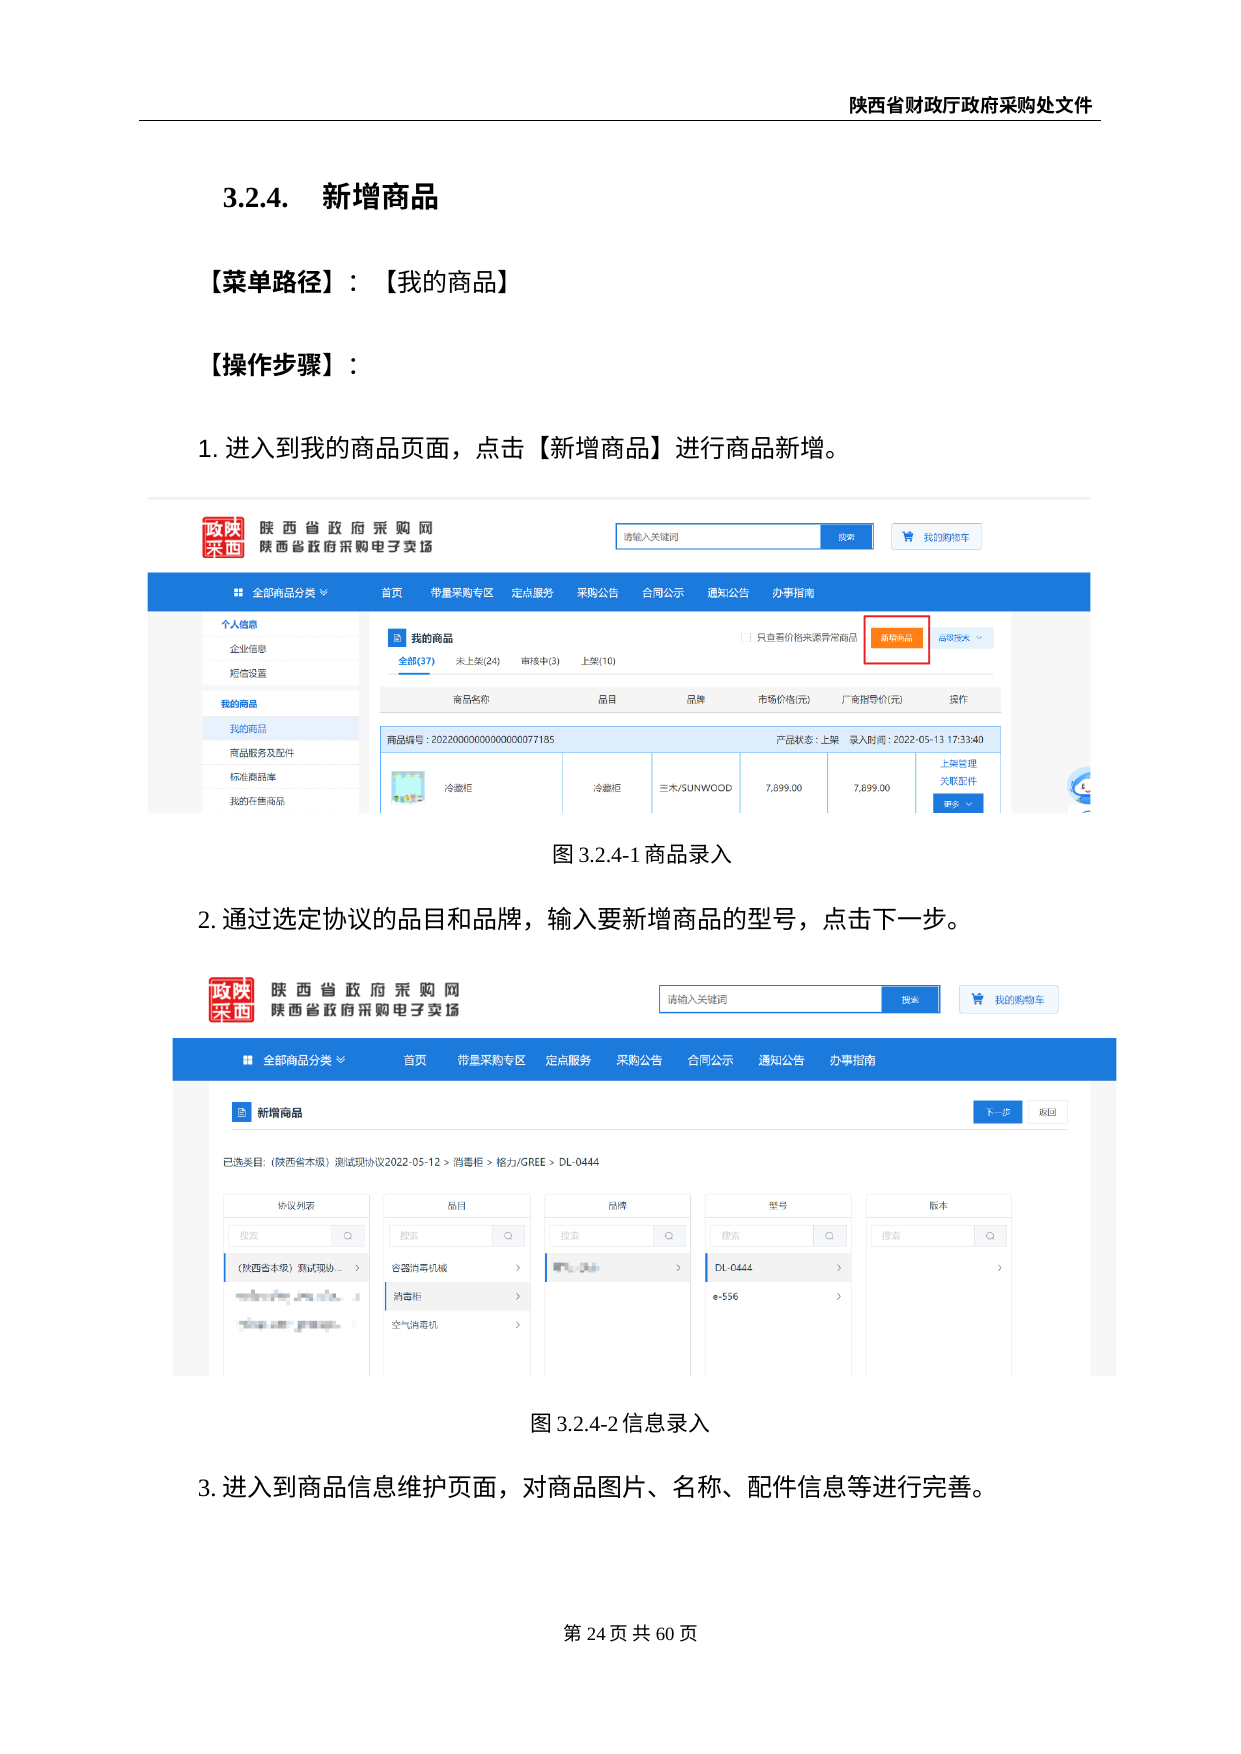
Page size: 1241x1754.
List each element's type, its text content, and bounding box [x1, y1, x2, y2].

list 进入到我的商品页面，点击【新增商品】进行商品新增。 [148, 414, 1093, 479]
text 图3.2.4-2信息录入 [148, 1405, 1093, 1438]
subtitle 新增商品 [223, 162, 1093, 227]
text 【菜单路径】：【我的商品】 [148, 248, 1093, 313]
text 【操作步骤】： [148, 331, 1093, 396]
picture [147, 497, 1091, 813]
list 进入到商品信息维护页面，对商品图片、名称、配件信息等进行完善。 [148, 1453, 1093, 1518]
text 图3.2.4-1商品录入 [148, 837, 1093, 869]
list 通过选定协议的品目和品牌，输入要新增商品的型号，点击下一步。 [148, 885, 1093, 950]
picture [172, 968, 1117, 1376]
